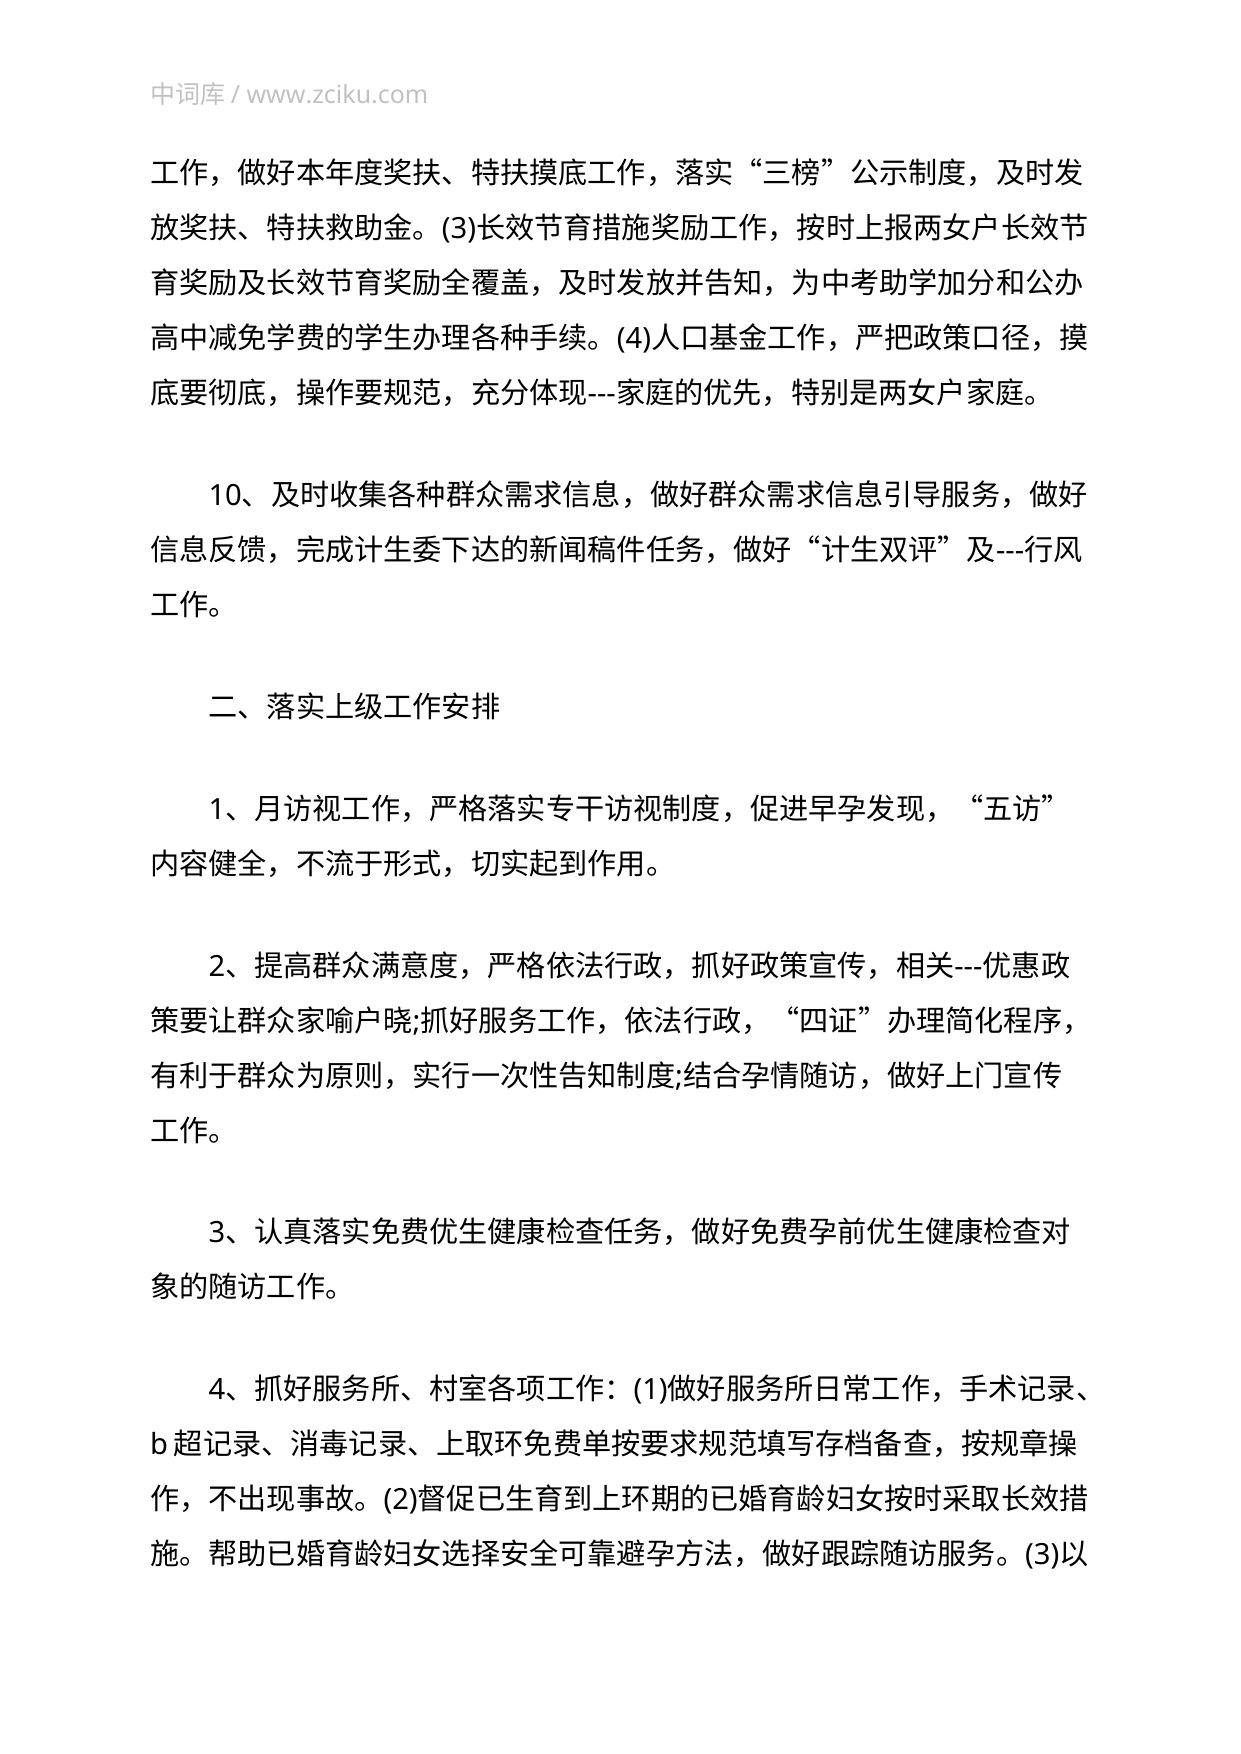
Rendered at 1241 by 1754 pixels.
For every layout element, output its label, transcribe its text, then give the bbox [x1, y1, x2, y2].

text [150, 150, 1090, 412]
text 10、及时收集各种群众需求信息，做好群众需求信息引导服务，做好信息反馈，完成计生委下达的新闻稿件任务，做好“计生双评”及---行风工作。 [150, 472, 1090, 624]
text 2、提高群众满意度，严格依法行政，抓好政策宣传，相关---优惠政策要让群众家喻户晓;抓好服务工作，依法行政，“四证”办理简化程序，有利于群众为原则，实行一次性告知制度;结合孕情随访，做好上门宣传工作。 [150, 942, 1090, 1149]
text 二、落实上级工作安排 [150, 683, 1090, 726]
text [150, 1366, 1090, 1573]
text 3、认真落实免费优生健康检查任务，做好免费孕前优生健康检查对象的随访工作。 [150, 1209, 1090, 1306]
text 1、月访视工作，严格落实专干访视制度，促进早孕发现，“五访”内容健全，不流于形式，切实起到作用。 [150, 785, 1090, 883]
